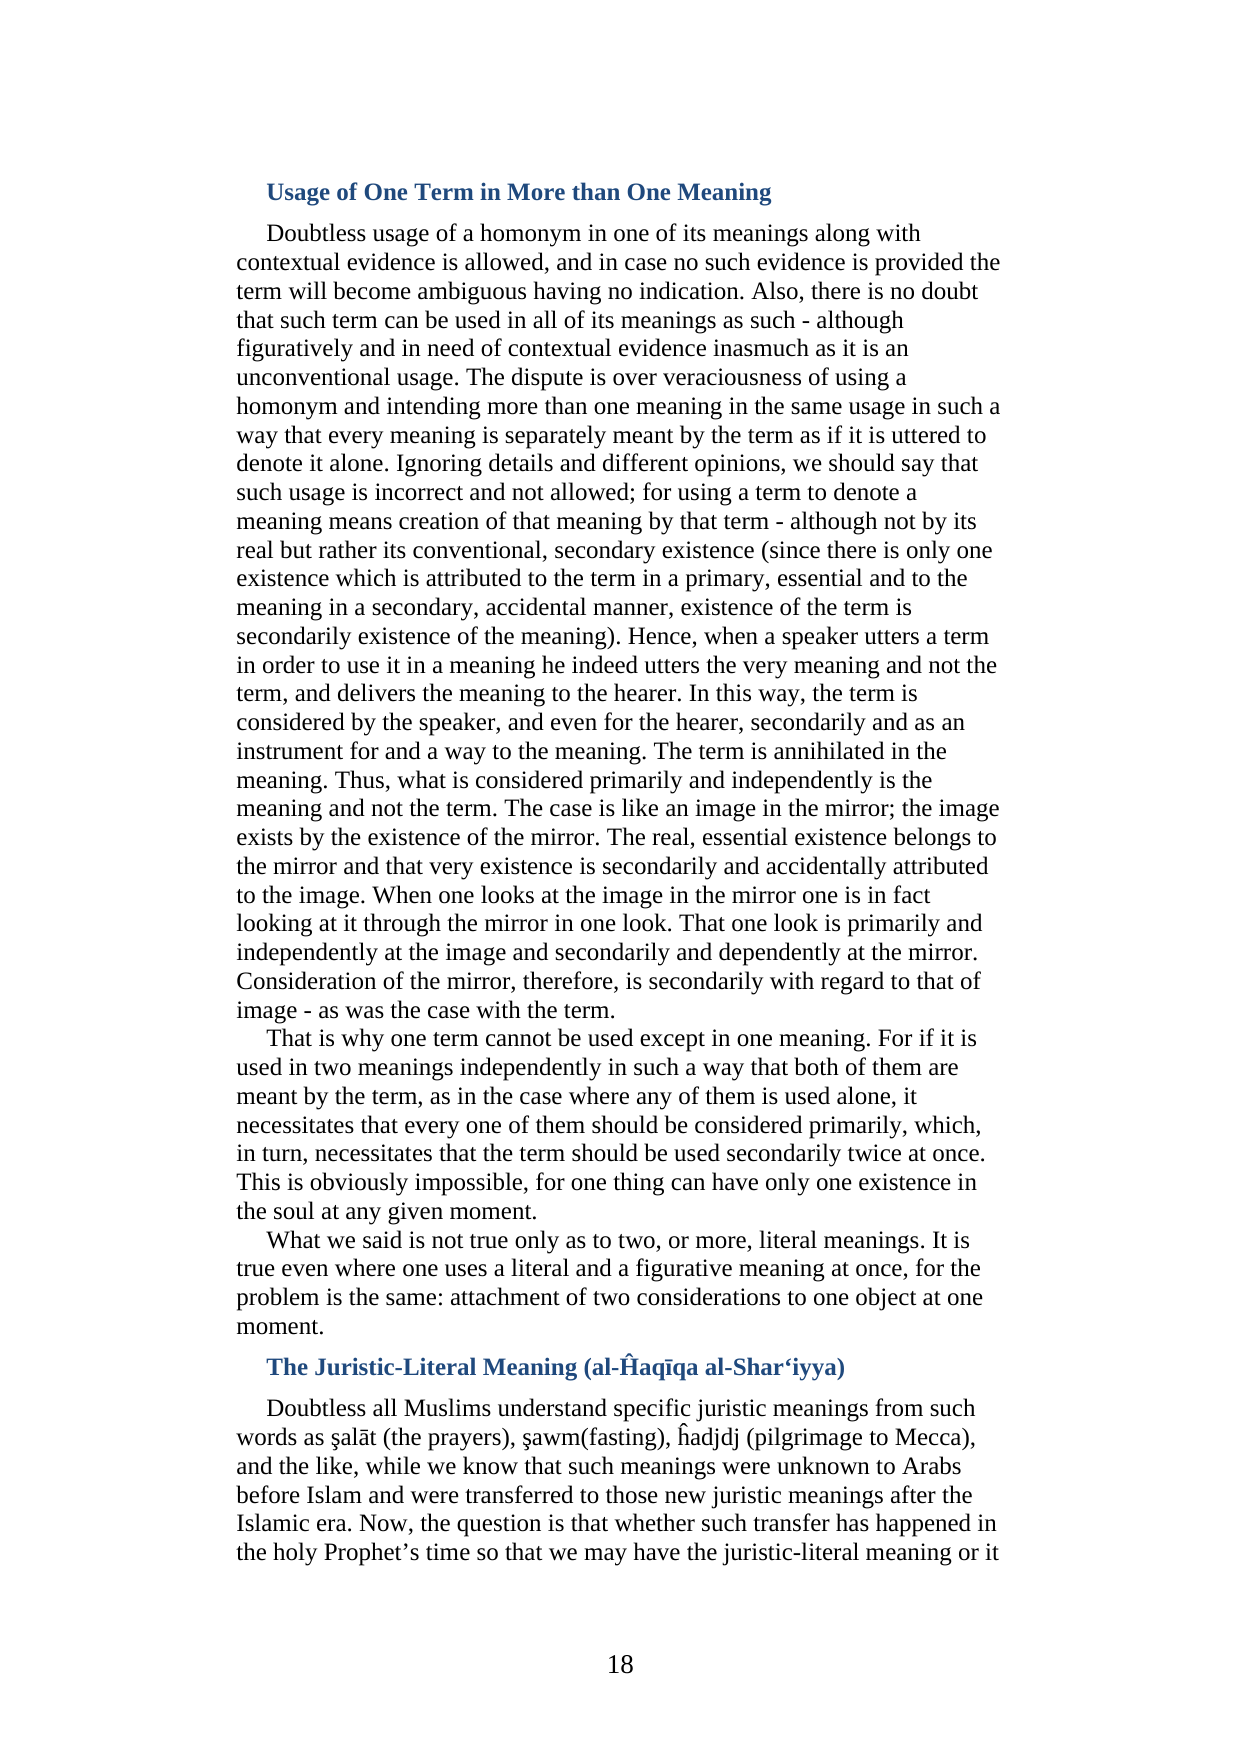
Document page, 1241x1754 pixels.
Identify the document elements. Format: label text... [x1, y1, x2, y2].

subtitle The Juristic-Literal Meaning (al-Ĥaqīqa al-Shar‘iyya) [236, 1352, 1004, 1381]
subtitle Usage of One Term in More than One Meaning [236, 177, 1004, 206]
text What we said is not true only as to two, or more, literal meanings. It is true even where one uses a literal and a figurative meaning at once, for the problem is the same: attachment of two considerations to one object at one moment. [236, 1225, 1004, 1340]
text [236, 1393, 1004, 1566]
text Doubtless usage of a homonym in one of its meanings along with contextual evidence is allowed, and in case no such evidence is provided the term will become ambiguous having no indication. Also, there is no doubt that such term can be used in all of its meanings as such - although figuratively and in need of contextual evidence inasmuch as it is an unconventional usage. The dispute is over veraciousness of using a homonym and intending more than one meaning in the same usage in such a way that every meaning is separately meant by the term as if it is uttered to denote it alone. Ignoring details and different opinions, we should say that such usage is incorrect and not allowed; for using a term to denote a meaning means creation of that meaning by that term - although not by its real but rather its conventional, secondary existence (since there is only one existence which is attributed to the term in a primary, essential and to the meaning in a secondary, accidental manner, existence of the term is secondarily existence of the meaning). Hence, when a speaker utters a term in order to use it in a meaning he indeed utters the very meaning and not the term, and delivers the meaning to the hearer. In this way, the term is considered by the speaker, and even for the hearer, secondarily and as an instrument for and a way to the meaning. The term is annihilated in the meaning. Thus, what is considered primarily and independently is the meaning and not the term. The case is like an image in the mirror; the image exists by the existence of the mirror. The real, essential existence belongs to the mirror and that very existence is secondarily and accidentally attributed to the image. When one looks at the image in the mirror one is in fact looking at it through the mirror in one look. That one look is primarily and independently at the image and secondarily and dependently at the mirror. Consideration of the mirror, therefore, is secondarily with regard to that of image - as was the case with the term. [236, 218, 1004, 1023]
text That is why one term cannot be used except in one meaning. For if it is used in two meanings independently in such a way that both of them are meant by the term, as in the case where any of them is used alone, it necessitates that every one of them should be considered primarily, which, in turn, necessitates that the term should be used secondarily twice at once. This is obviously impossible, for one thing can have only one existence in the soul at any given moment. [236, 1023, 1004, 1225]
